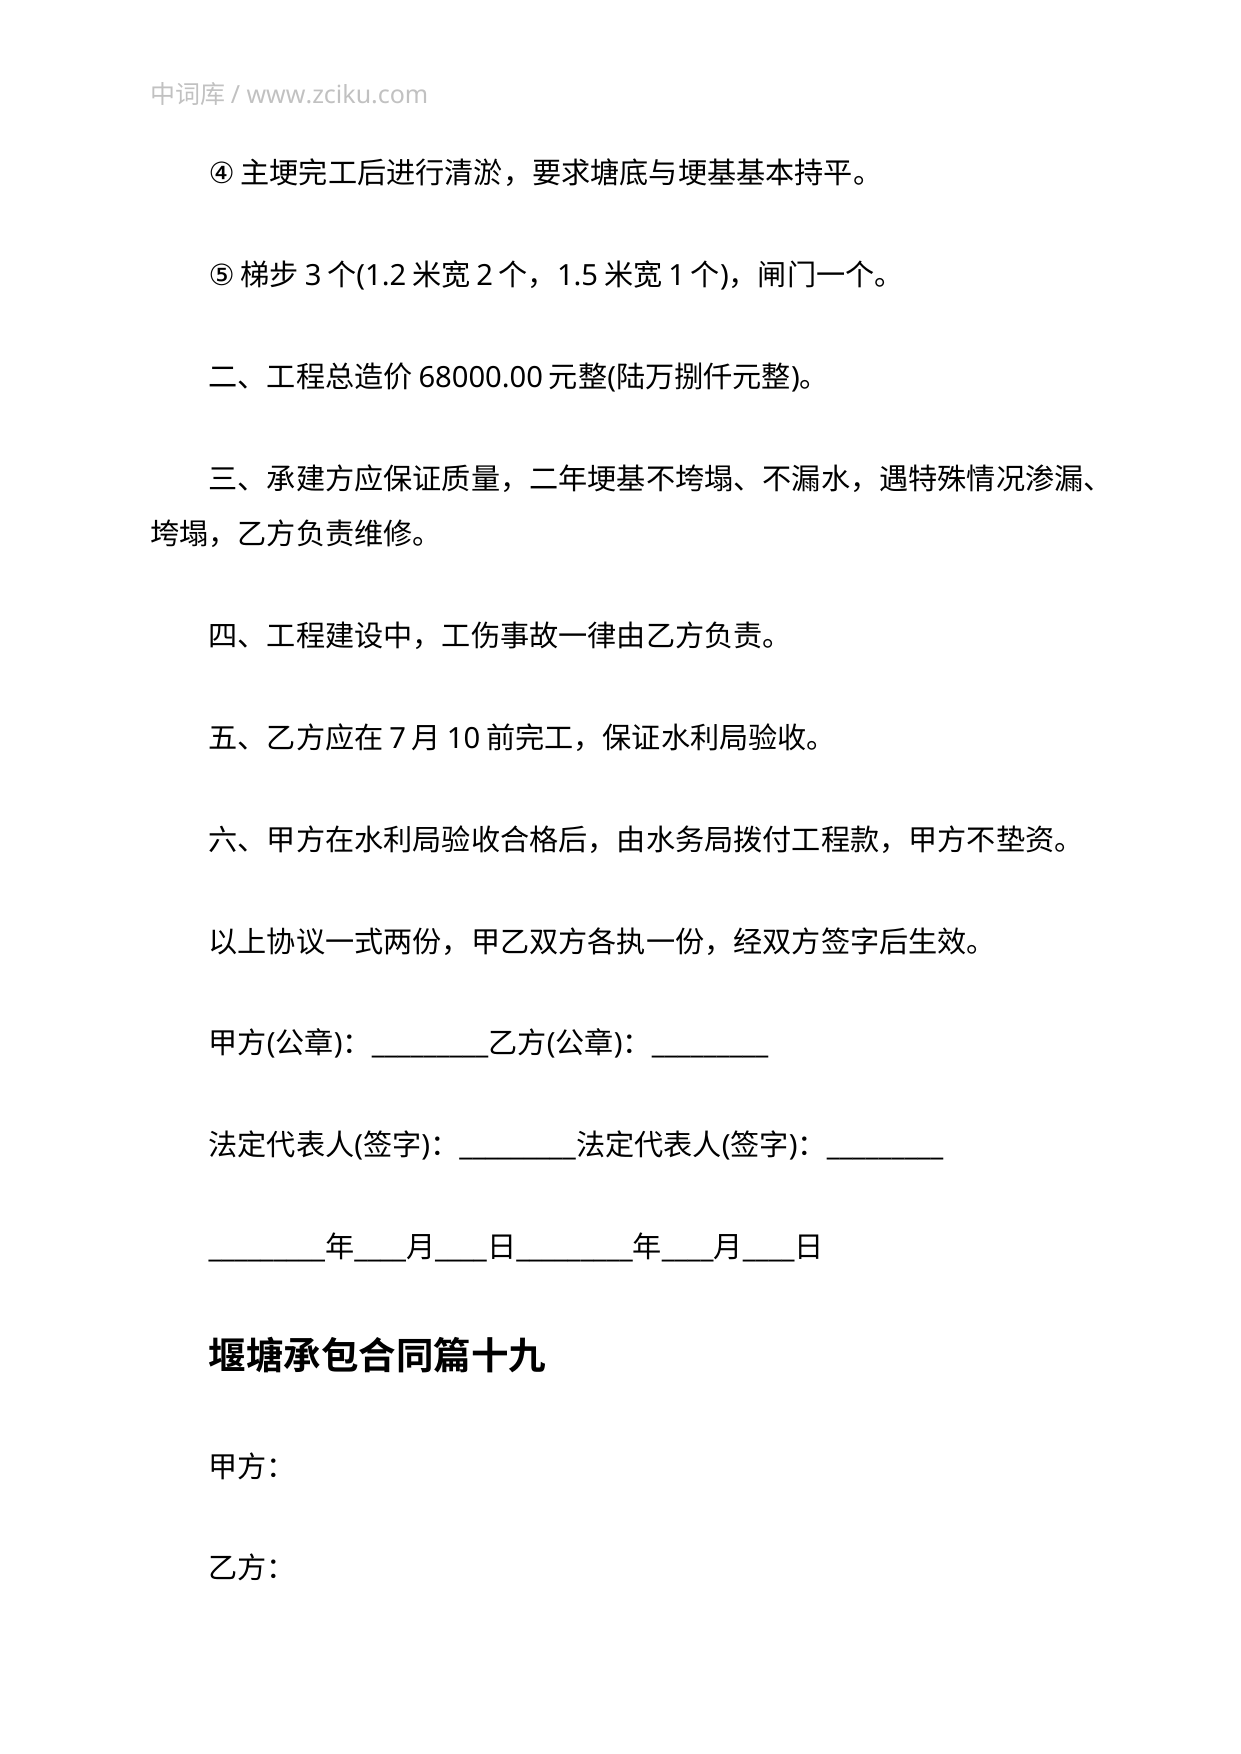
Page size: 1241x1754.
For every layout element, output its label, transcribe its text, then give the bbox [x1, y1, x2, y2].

text 二、工程总造价68000.00元整(陆万捌仟元整)。 [150, 354, 1090, 396]
text 六、甲方在水利局验收合格后，由水务局拨付工程款，甲方不垫资。 [150, 816, 1090, 859]
text 甲方(公章)：_________乙方(公章)：_________ [150, 1020, 1090, 1062]
text ④主埂完工后进行清淤，要求塘底与埂基基本持平。 [150, 150, 1090, 192]
text 五、乙方应在7月10前完工，保证水利局验收。 [150, 714, 1090, 757]
text 堰塘承包合同篇十九 [150, 1326, 1090, 1380]
text 乙方： [150, 1545, 1090, 1587]
text 甲方： [150, 1443, 1090, 1486]
text 三、承建方应保证质量，二年埂基不垮塌、不漏水，遇特殊情况渗漏、垮塌，乙方负责维修。 [150, 456, 1090, 553]
text ⑤梯步3个(1.2米宽2个，1.5米宽1个)，闸门一个。 [150, 252, 1090, 294]
text _________年____月____日_________年____月____日 [150, 1224, 1090, 1266]
text 以上协议一式两份，甲乙双方各执一份，经双方签字后生效。 [150, 918, 1090, 960]
text 四、工程建设中，工伤事故一律由乙方负责。 [150, 613, 1090, 655]
text 法定代表人(签字)：_________法定代表人(签字)：_________ [150, 1122, 1090, 1164]
